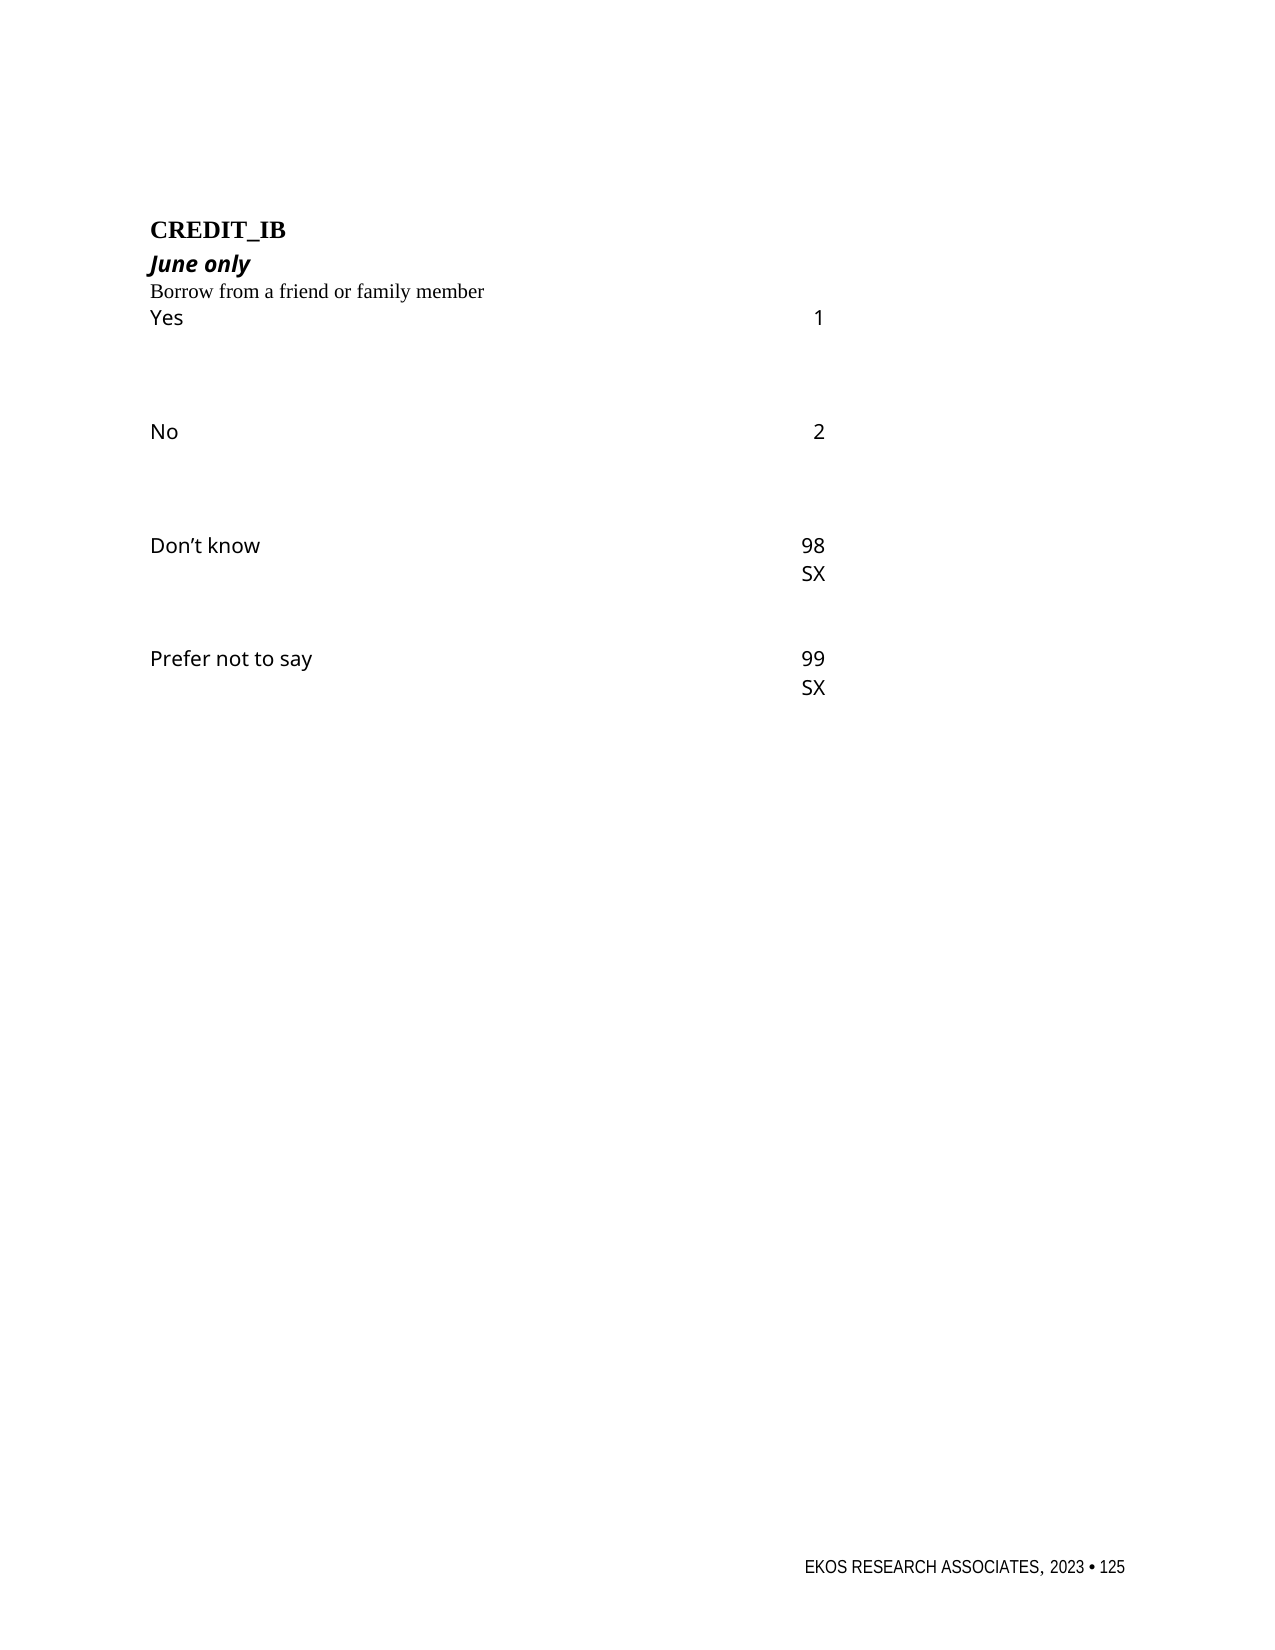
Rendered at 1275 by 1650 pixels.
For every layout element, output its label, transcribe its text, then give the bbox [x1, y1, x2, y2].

text Yes 1 [150, 303, 825, 417]
text No 2 [150, 417, 825, 531]
text Prefer not to say 99 SX [150, 644, 825, 758]
text Borrow from a friend or family member [150, 279, 1125, 303]
text June only [150, 248, 1125, 279]
text CREDIT_IB [150, 215, 1125, 244]
text Don’t know 98 SX [150, 531, 825, 644]
